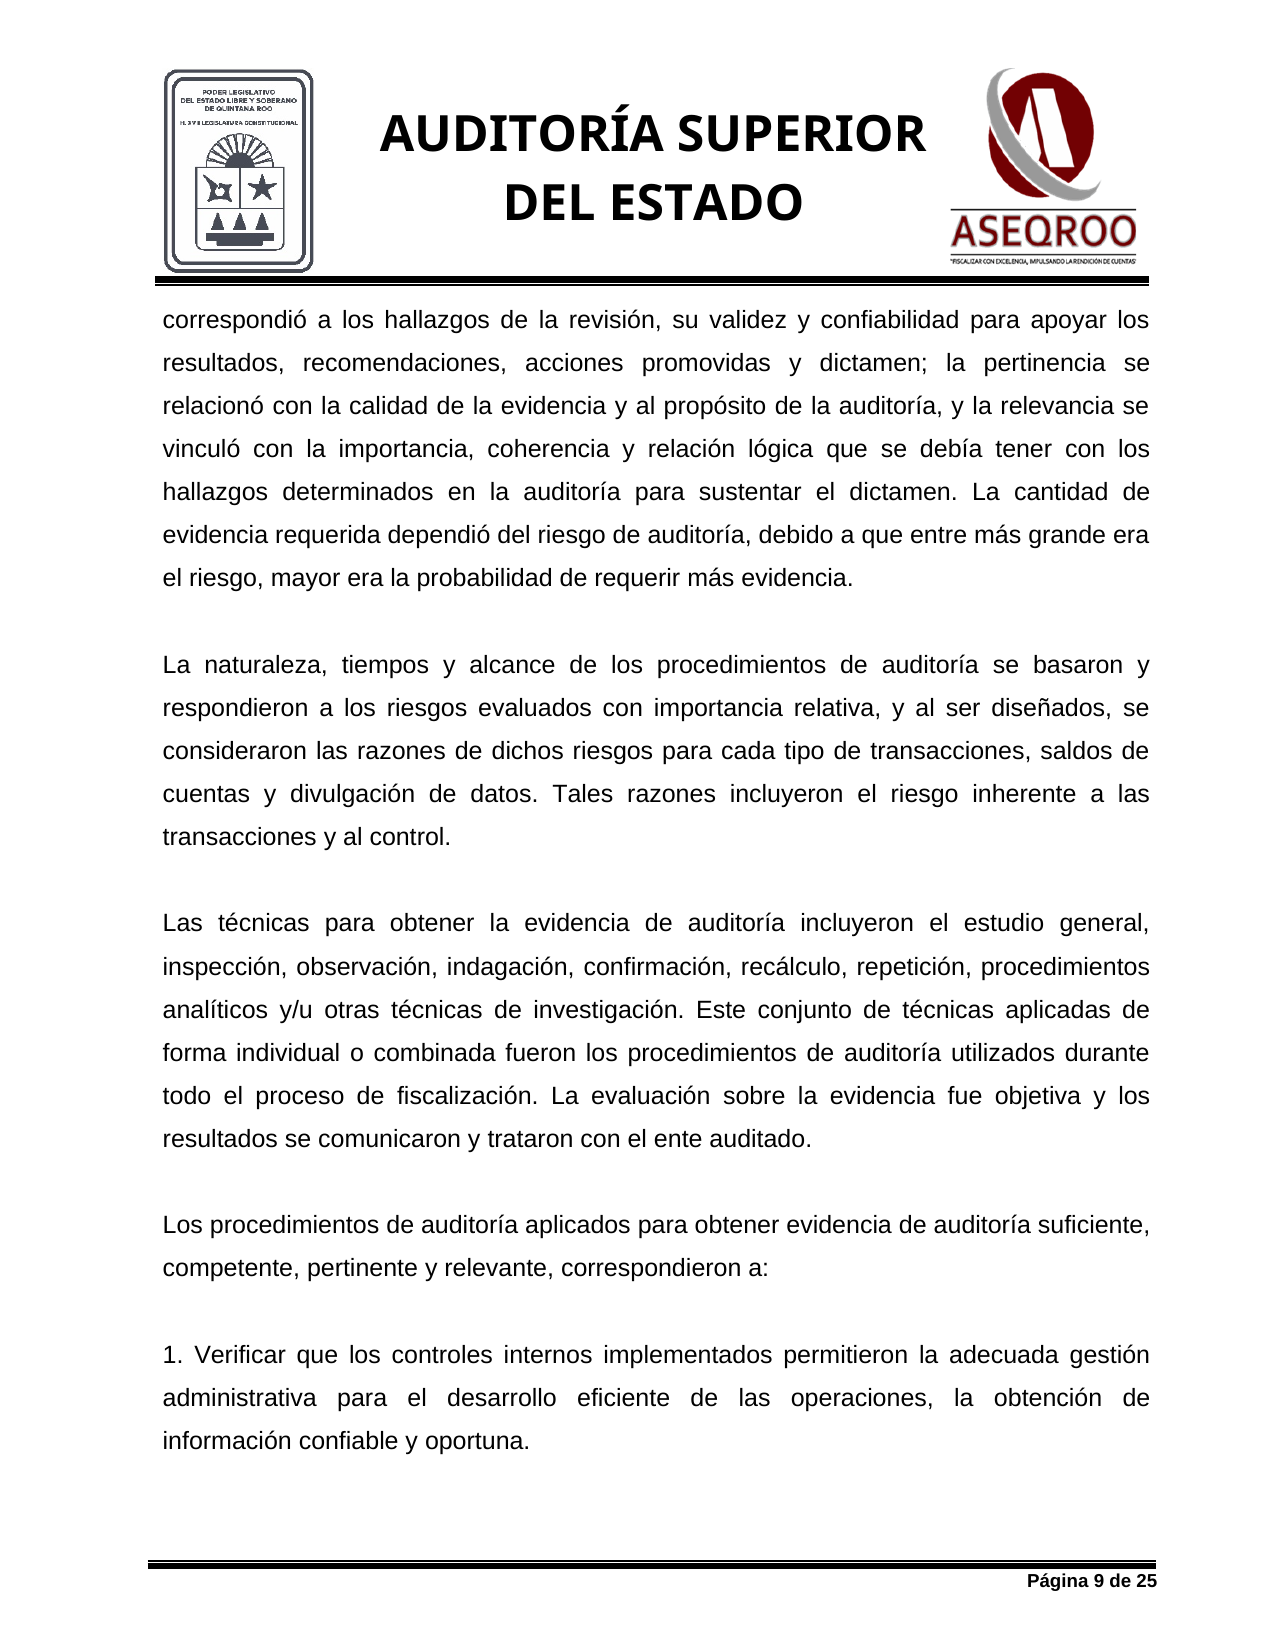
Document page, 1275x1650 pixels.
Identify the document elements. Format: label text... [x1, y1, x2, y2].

picture [950, 68, 1137, 265]
text La naturaleza, tiempos y alcance de los procedimientos de auditoría se basaron y respondieron a los riesgos evaluados con importancia relativa, y al ser diseñados, se consideraron las razones de dichos riesgos para cada tipo de transacciones, saldos de cuentas y divulgación de datos. Tales razones incluyeron el riesgo inherente a las transacciones y al control. [162, 650, 1152, 851]
text Los procedimientos de auditoría aplicados para obtener evidencia de auditoría suficiente, competente, pertinente y relevante, correspondieron a: [162, 1210, 1152, 1282]
text Las técnicas para obtener la evidencia de auditoría incluyeron el estudio general, inspección, observación, indagación, confirmación, recálculo, repetición, procedimientos analíticos y/u otras técnicas de investigación. Este conjunto de técnicas aplicadas de forma individual o combinada fueron los procedimientos de auditoría utilizados durante todo el proceso de fiscalización. La evaluación sobre la evidencia fue objetiva y los resultados se comunicaron y trataron con el ente auditado. [162, 908, 1152, 1153]
picture [162, 68, 314, 273]
text 1. Verificar que los controles internos implementados permitieron la adecuada gestión administrativa para el desarrollo eficiente de las operaciones, la obtención de información confiable y oportuna. [162, 1340, 1152, 1455]
